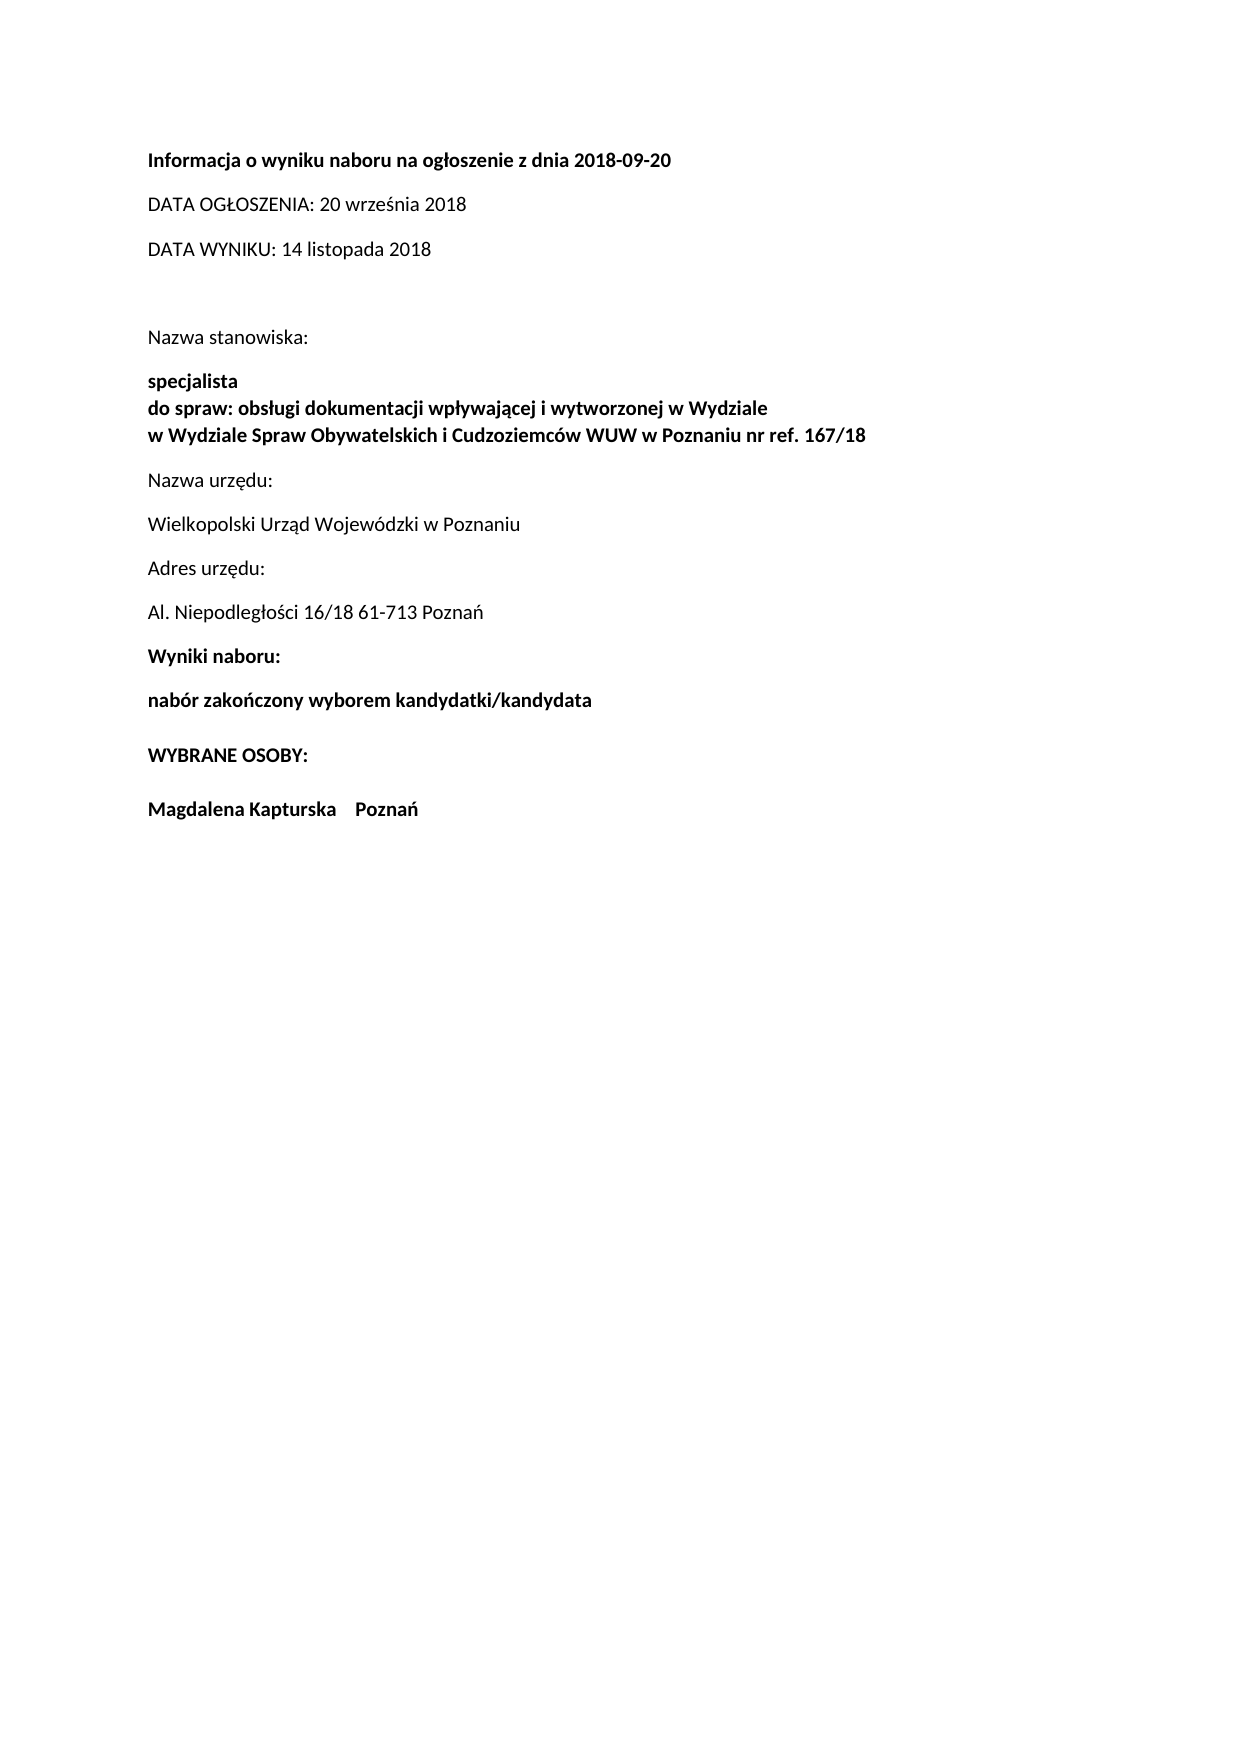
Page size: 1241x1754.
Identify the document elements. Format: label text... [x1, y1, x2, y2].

text Nazwa stanowiska: [148, 324, 1093, 349]
text nabór zakończony wyborem kandydatki/kandydata WYBRANE OSOBY: Magdalena Kapturska Poznań [148, 687, 1093, 822]
text DATA WYNIKU: 14 listopada 2018 [148, 236, 1093, 261]
text Al. Niepodległości 16/18 61-713 Poznań [148, 599, 1093, 624]
text Informacja o wyniku naboru na ogłoszenie z dnia 2018-09-20 [148, 148, 1093, 173]
text DATA OGŁOSZENIA: 20 września 2018 [148, 192, 1093, 217]
text do spraw: obsługi dokumentacji wpływającej i wytworzonej w Wydziale [148, 395, 1093, 421]
text Wielkopolski Urząd Wojewódzki w Poznaniu [148, 511, 1093, 536]
text Wyniki naboru: [148, 643, 1093, 668]
text Adres urzędu: [148, 555, 1093, 580]
text w Wydziale Spraw Obywatelskich i Cudzoziemców WUW w Poznaniu nr ref. 167/18 [148, 423, 1093, 448]
text Nazwa urzędu: [148, 467, 1093, 492]
text specjalista [148, 368, 1093, 393]
